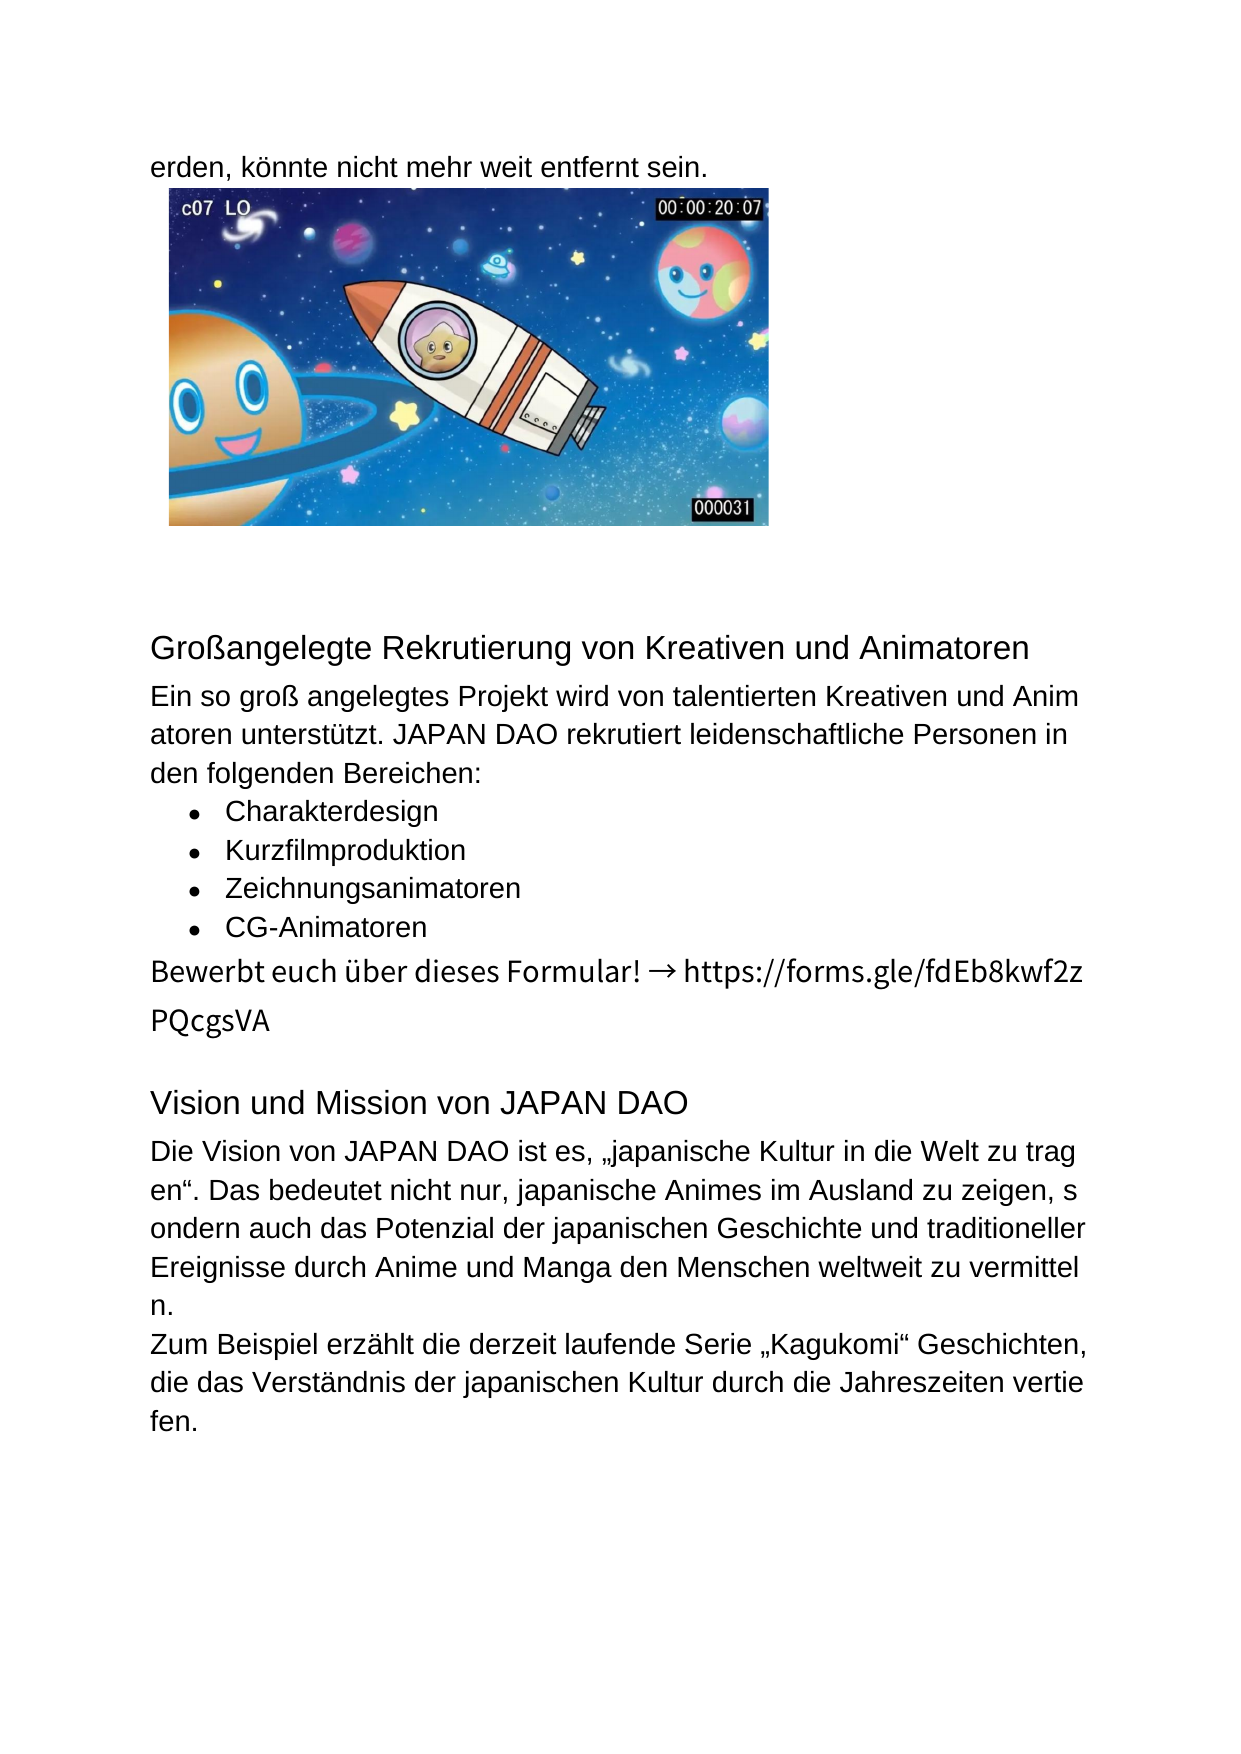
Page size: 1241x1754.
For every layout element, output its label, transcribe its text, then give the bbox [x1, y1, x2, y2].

list Charakterdesign [187, 794, 1090, 828]
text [150, 150, 1090, 183]
text Ein so groß angelegtes Projekt wird von talentierten Kreativen und Animatoren unterstützt. JAPAN DAO rekrutiert leidenschaftliche Personen in den folgenden Bereichen: [150, 679, 1090, 789]
subtitle Vision und Mission von JAPAN DAO [150, 1083, 1090, 1122]
text Zum Beispiel erzählt die derzeit laufende Serie „Kagukomi“ Geschichten, die das Verständnis der japanischen Kultur durch die Jahreszeiten vertiefen. [150, 1327, 1090, 1437]
list Zeichnungsanimatoren [187, 871, 1090, 905]
list CG-Animatoren [187, 910, 1090, 943]
text Bewerbt euch über dieses Formular! → https://forms.gle/fdEb8kwf2zPQcgsVA [150, 948, 1090, 1039]
list Kurzfilmproduktion [187, 833, 1090, 866]
text Die Vision von JAPAN DAO ist es, „japanische Kultur in die Welt zu tragen“. Das bedeutet nicht nur, japanische Animes im Ausland zu zeigen, sondern auch das Potenzial der japanischen Geschichte und traditioneller Ereignisse durch Anime und Manga den Menschen weltweit zu vermitteln. [150, 1134, 1090, 1322]
picture [168, 188, 769, 526]
subtitle Großangelegte Rekrutierung von Kreativen und Animatoren [150, 628, 1090, 666]
